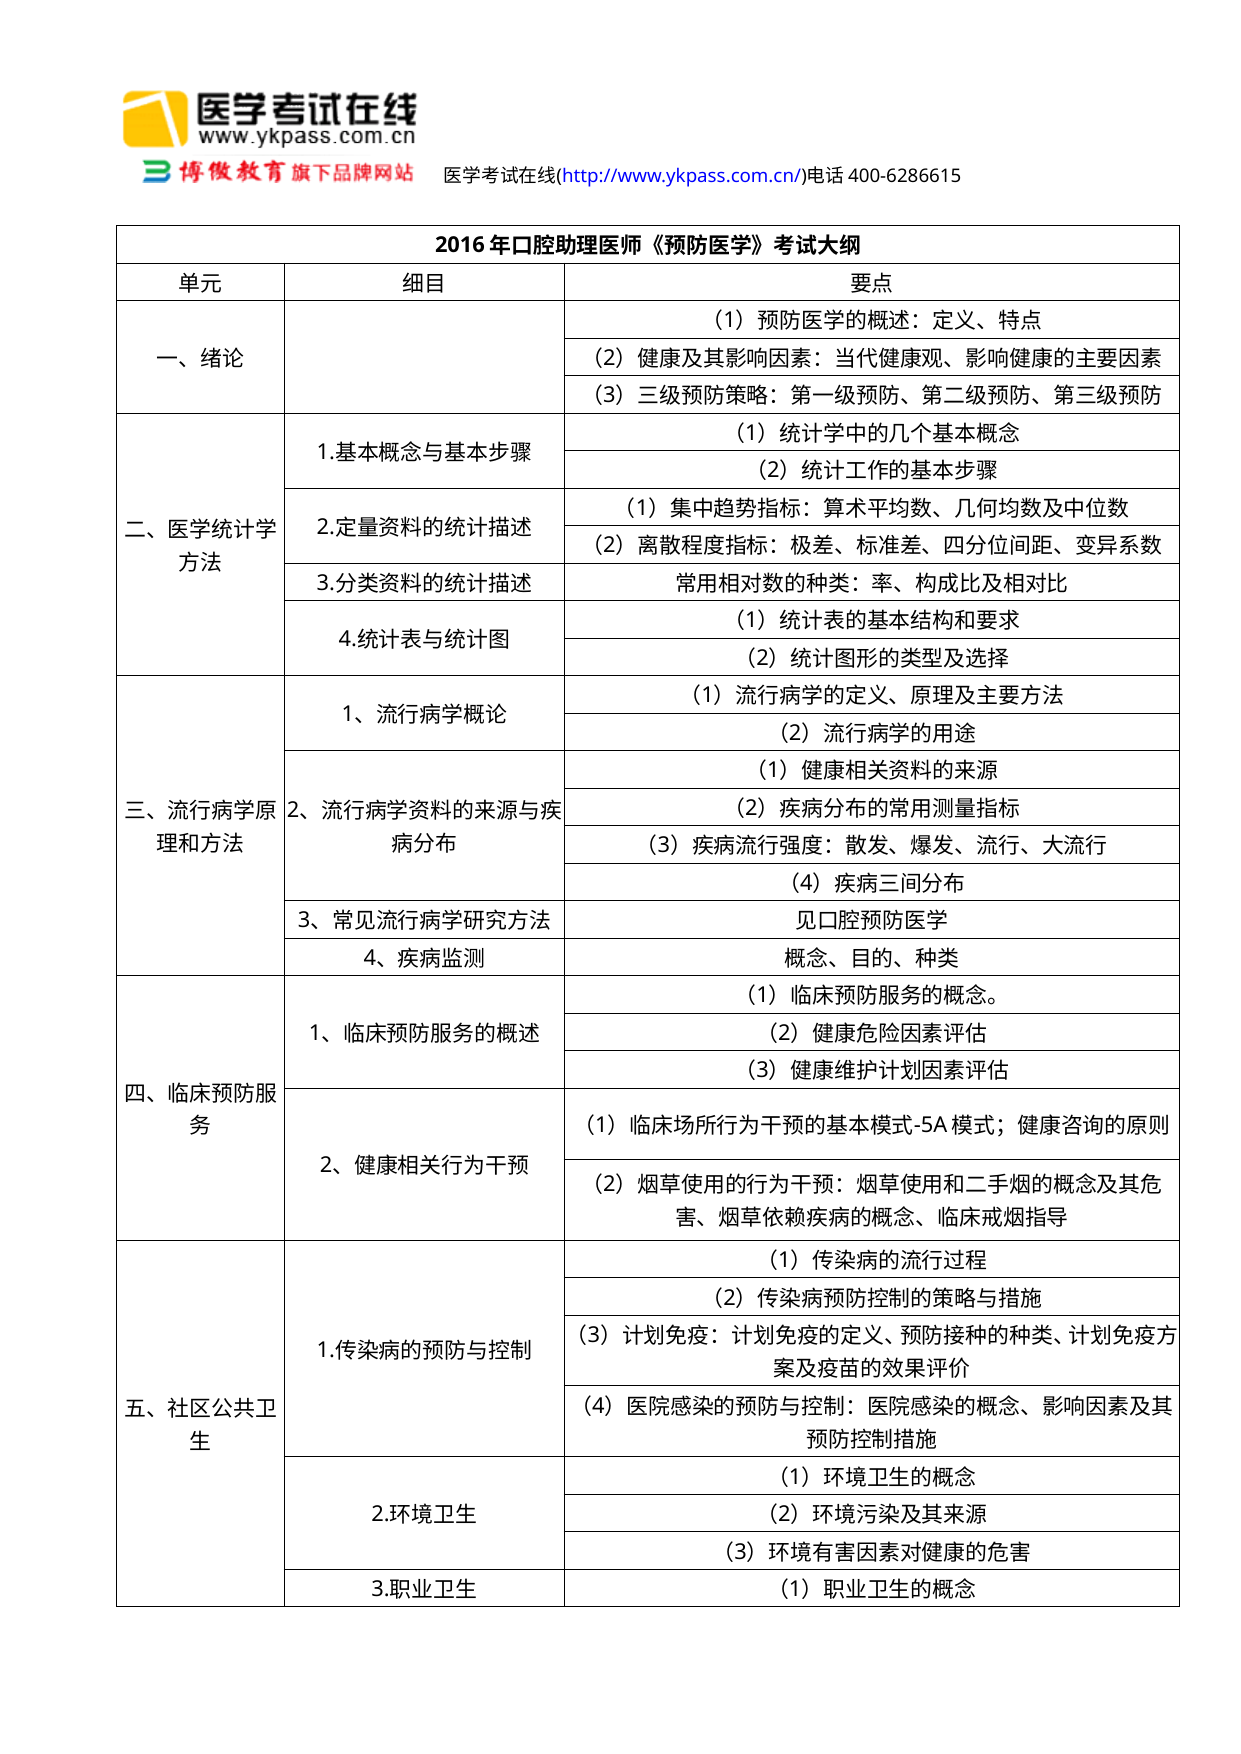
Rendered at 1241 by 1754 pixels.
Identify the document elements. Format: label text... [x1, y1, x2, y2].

table_cell （2）环境污染及其来源 [565, 1493, 1179, 1529]
table_cell （2）烟草使用的行为干预：烟草使用和二手烟的概念及其危害、烟草依赖疾病的概念、临床戒烟指导 [565, 1158, 1179, 1237]
table_header 2016年口腔助理医师《预防医学》考试大纲 [117, 224, 1179, 261]
table_cell [285, 299, 564, 411]
table_cell （2）传染病预防控制的策略与措施 [565, 1276, 1179, 1312]
table_cell （3）三级预防策略：第一级预防、第二级预防、第三级预防 [565, 374, 1179, 411]
table_cell （3）环境有害因素对健康的危害 [565, 1530, 1179, 1567]
table_cell （2）健康危险因素评估 [565, 1012, 1179, 1048]
table_cell 1.传染病的预防与控制 [285, 1239, 564, 1454]
table_cell 见口腔预防医学 [565, 899, 1179, 936]
table_cell 2.环境卫生 [285, 1455, 564, 1567]
table_cell 1、临床预防服务的概述 [285, 974, 564, 1086]
table_cell 三、流行病学原理和方法 [117, 674, 284, 973]
table_cell （1）统计表的基本结构和要求 [565, 599, 1179, 636]
table_cell 1.基本概念与基本步骤 [285, 412, 564, 486]
table_cell 一、绪论 [117, 299, 284, 411]
table_cell 2、健康相关行为干预 [285, 1087, 564, 1237]
table_cell （1）临床场所行为干预的基本模式-5A模式；健康咨询的原则 [565, 1087, 1179, 1156]
table_cell （1）健康相关资料的来源 [565, 749, 1179, 786]
table_cell 概念、目的、种类 [565, 937, 1179, 973]
table_cell （2）统计图形的类型及选择 [565, 637, 1179, 673]
table_cell 4、疾病监测 [285, 937, 564, 973]
table_cell （4）医院感染的预防与控制：医院感染的概念、影响因素及其预防控制措施 [565, 1384, 1179, 1454]
table_cell 二、医学统计学方法 [117, 412, 284, 673]
table_cell （2）健康及其影响因素：当代健康观、影响健康的主要因素 [565, 337, 1179, 373]
table_cell （2）离散程度指标：极差、标准差、四分位间距、变异系数 [565, 524, 1179, 561]
table_cell （1）集中趋势指标：算术平均数、几何均数及中位数 [565, 487, 1179, 523]
table_cell 1、流行病学概论 [285, 674, 564, 748]
table_cell （3）健康维护计划因素评估 [565, 1049, 1179, 1086]
table_cell （1）流行病学的定义、原理及主要方法 [565, 674, 1179, 711]
table_cell 五、社区公共卫生 [117, 1239, 284, 1604]
table_cell （3）疾病流行强度：散发、爆发、流行、大流行 [565, 824, 1179, 861]
table_cell 3、常见流行病学研究方法 [285, 899, 564, 936]
table_cell （3）计划免疫：计划免疫的定义、预防接种的种类、计划免疫方案及疫苗的效果评价 [565, 1314, 1179, 1383]
table_cell （4）疾病三间分布 [565, 862, 1179, 898]
table_cell 3.职业卫生 [285, 1568, 564, 1604]
table_cell 四、临床预防服务 [117, 974, 284, 1237]
table_cell 要点 [565, 262, 1179, 298]
table_cell 单元 [117, 262, 284, 298]
table_cell （1）职业卫生的概念 [565, 1568, 1179, 1604]
picture [122, 88, 418, 181]
table_cell 常用相对数的种类：率、构成比及相对比 [565, 562, 1179, 598]
table_cell 2.定量资料的统计描述 [285, 487, 564, 561]
table_cell 3.分类资料的统计描述 [285, 562, 564, 598]
table_cell （2）统计工作的基本步骤 [565, 449, 1179, 486]
table_cell （1）环境卫生的概念 [565, 1455, 1179, 1492]
table_cell 4.统计表与统计图 [285, 599, 564, 673]
table_cell （1）预防医学的概述：定义、特点 [565, 299, 1179, 336]
table_cell （1）传染病的流行过程 [565, 1239, 1179, 1275]
table_cell 2、流行病学资料的来源与疾病分布 [285, 749, 564, 898]
table_cell （1）统计学中的几个基本概念 [565, 412, 1179, 448]
table_cell 细目 [285, 262, 564, 298]
table_cell （1）临床预防服务的概念。 [565, 974, 1179, 1011]
table_cell （2）疾病分布的常用测量指标 [565, 787, 1179, 823]
table_cell （2）流行病学的用途 [565, 712, 1179, 748]
